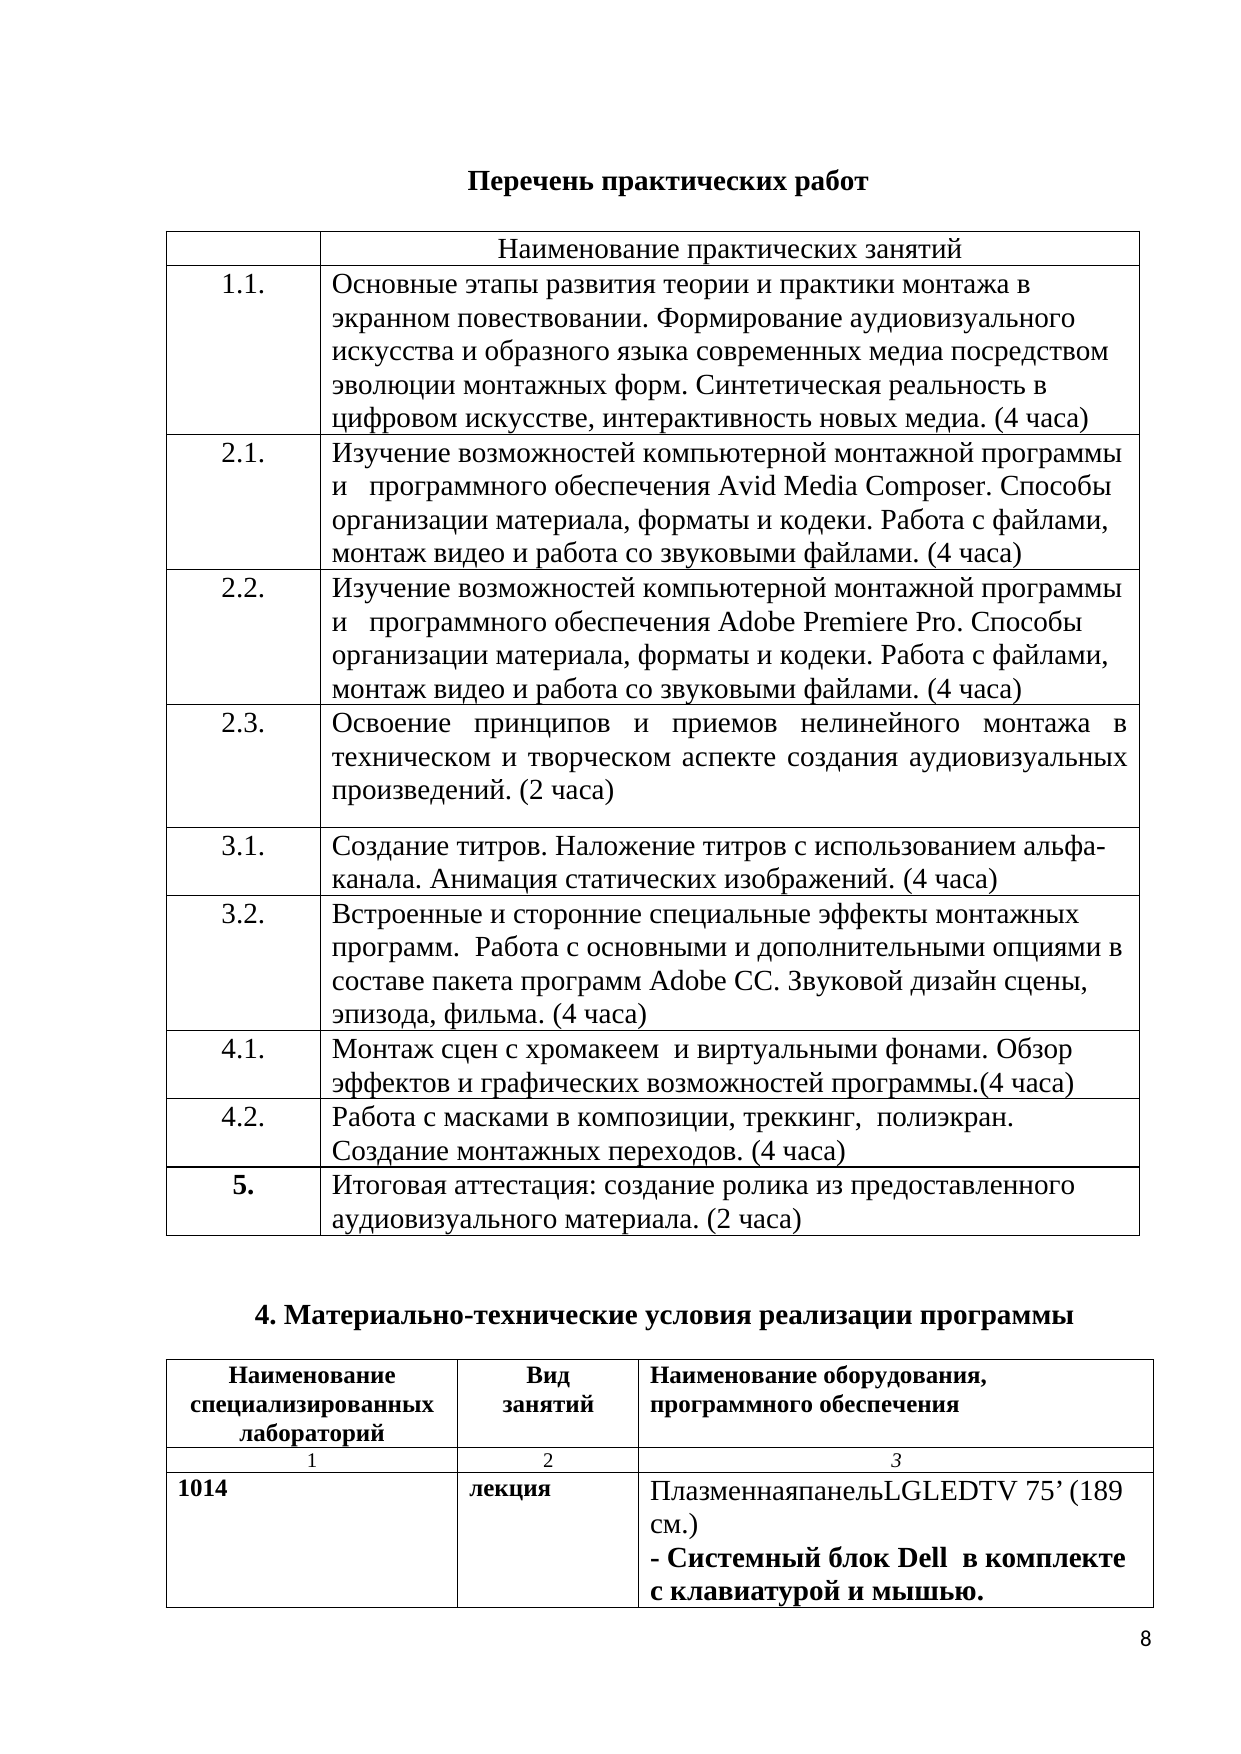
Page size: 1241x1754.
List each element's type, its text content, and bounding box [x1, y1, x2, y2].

table_cell 2.2. [167, 570, 320, 704]
table_cell 1014 [167, 1473, 457, 1607]
table_cell Итоговая аттестация: создание ролика из предоставленного аудиовизуального материала. (2 часа) [321, 1168, 1139, 1234]
table_cell 3 [639, 1448, 1153, 1472]
table_cell Основные этапы развития теории и практики монтажа в экранном повествовании. Формирование аудиовизуального искусства и образного языка современных медиа посредством эволюции монтажных форм. Синтетическая реальность в цифровом искусстве, интерактивность новых медиа. (4 часа) [321, 266, 1139, 434]
table_cell 4.2. [167, 1099, 320, 1166]
table_cell 3.2. [167, 896, 320, 1030]
table_header Наименование оборудования, программного обеспечения [639, 1360, 1153, 1447]
table_cell 1.1. [167, 266, 320, 434]
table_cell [639, 1473, 1153, 1607]
table_header [167, 232, 320, 265]
table_cell Монтаж сцен с хромакеем и виртуальными фонами. Обзор эффектов и графических возможностей программы.(4 часа) [321, 1031, 1139, 1098]
table_cell Работа с масками в композиции, треккинг, полиэкран. Создание монтажных переходов. (4 часа) [321, 1099, 1139, 1166]
table_header Вид занятий [458, 1360, 638, 1447]
text 4. Материально-технические условия реализации программы [177, 1297, 1152, 1331]
table_header Наименование специализированных лабораторий [167, 1360, 457, 1447]
table_cell 5. [167, 1168, 320, 1234]
text Перечень практических работ [177, 163, 1152, 197]
table_cell Изучение возможностей компьютерной монтажной программы и программного обеспечения Avid Media Composer. Способы организации материала, форматы и кодеки. Работа с файлами, монтаж видео и работа со звуковыми файлами. (4 часа) [321, 435, 1139, 569]
table_cell Создание титров. Наложение титров с использованием альфа-канала. Анимация статических изображений. (4 часа) [321, 828, 1139, 895]
table_cell лекция [458, 1473, 638, 1607]
table_cell 2.3. [167, 705, 320, 827]
table_cell Встроенные и сторонние специальные эффекты монтажных программ. Работа с основными и дополнительными опциями в составе пакета программ Adobe CC. Звуковой дизайн сцены, эпизода, фильма. (4 часа) [321, 896, 1139, 1030]
table_cell 2.1. [167, 435, 320, 569]
table_header Наименование практических занятий [321, 232, 1139, 265]
table_cell Изучение возможностей компьютерной монтажной программы и программного обеспечения Adobe Premiere Pro. Способы организации материала, форматы и кодеки. Работа с файлами, монтаж видео и работа со звуковыми файлами. (4 часа) [321, 570, 1139, 704]
table_cell 4.1. [167, 1031, 320, 1098]
table_cell 1 [167, 1448, 457, 1472]
table_cell 2 [458, 1448, 638, 1472]
table_cell 3.1. [167, 828, 320, 895]
table_cell Освоение принципов и приемов нелинейного монтажа в техническом и творческом аспекте создания аудиовизуальных произведений. (2 часа) [321, 705, 1139, 827]
